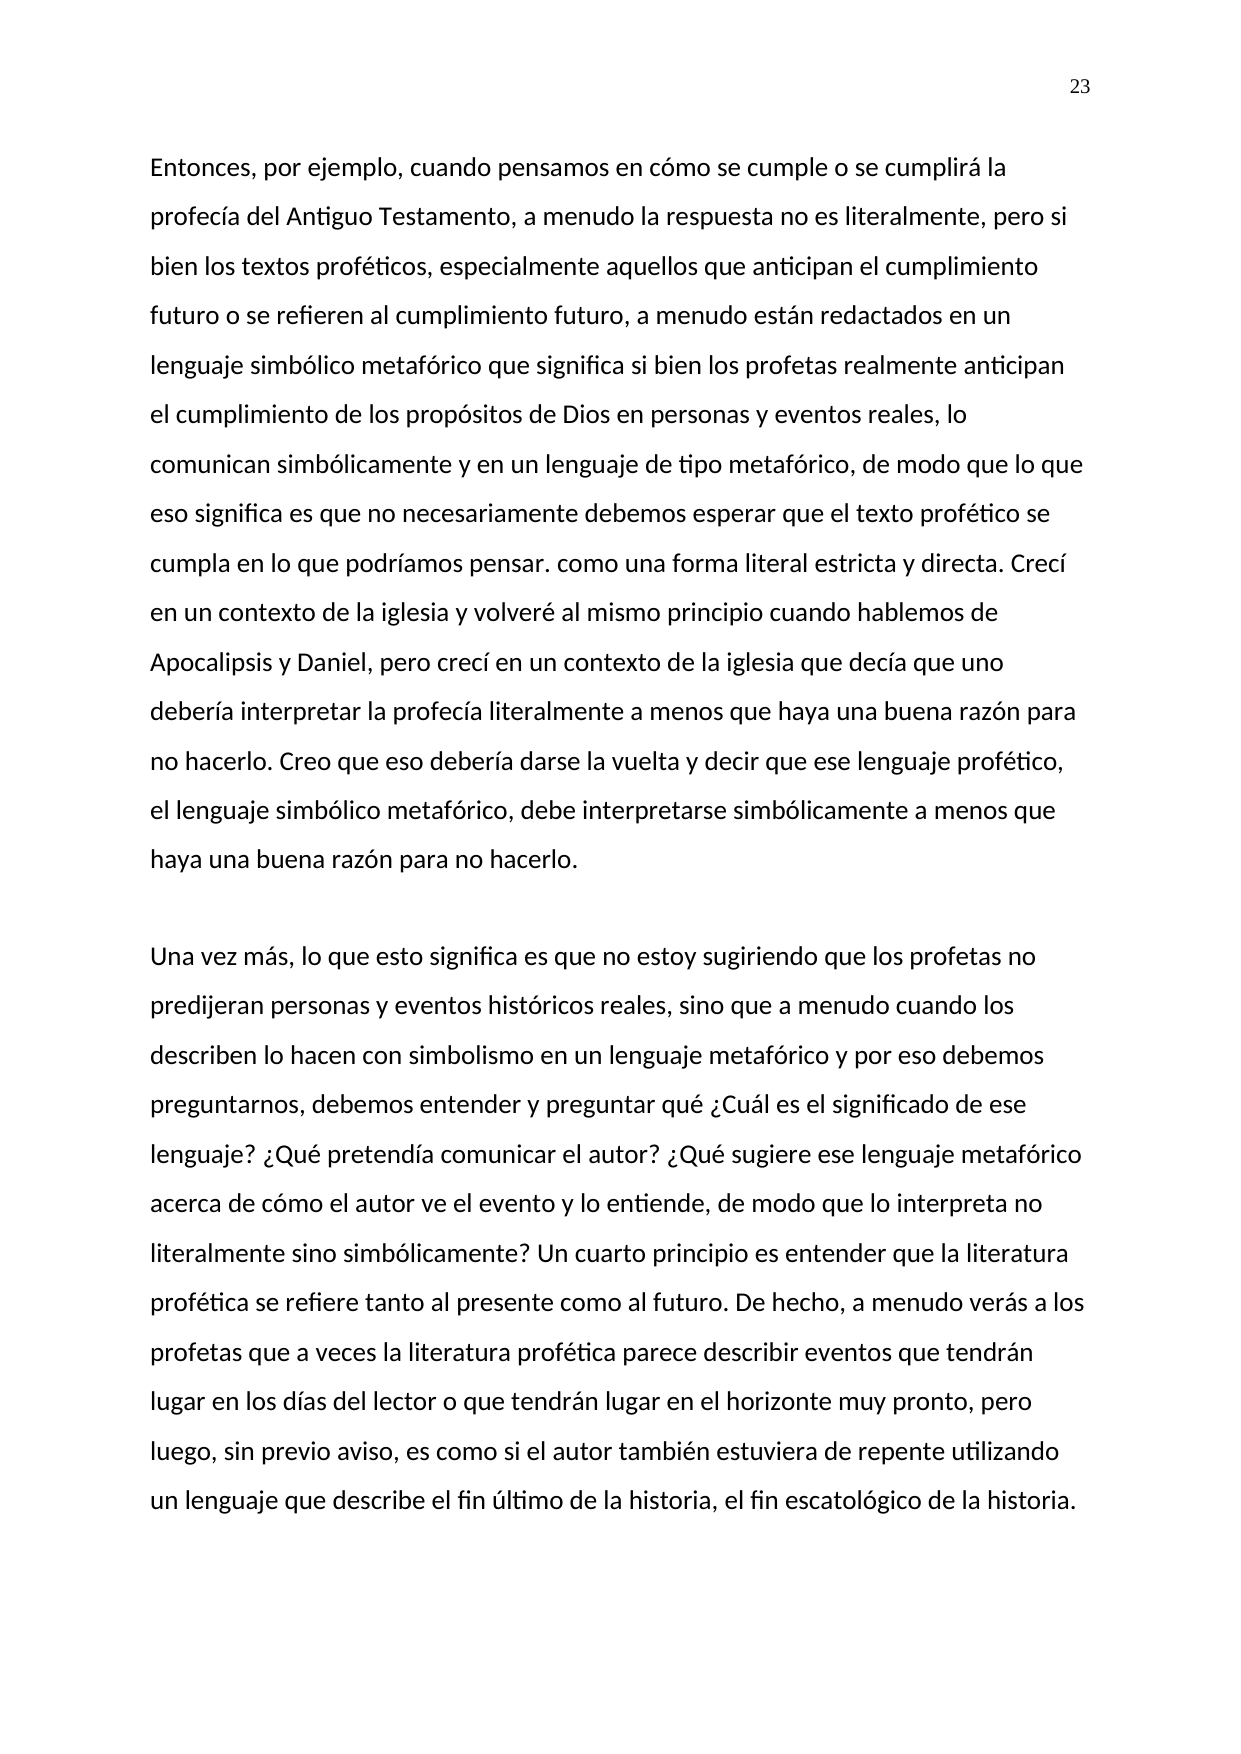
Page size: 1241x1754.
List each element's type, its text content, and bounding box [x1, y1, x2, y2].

text Una vez más, lo que esto significa es que no estoy sugiriendo que los profetas no predijeran personas y eventos históricos reales, sino que a menudo cuando los describen lo hacen con simbolismo en un lenguaje metafórico y por eso debemos preguntarnos, debemos entender y preguntar qué ¿Cuál es el significado de ese lenguaje? ¿Qué pretendía comunicar el autor? ¿Qué sugiere ese lenguaje metafórico acerca de cómo el autor ve el evento y lo entiende, de modo que lo interpreta no literalmente sino simbólicamente? Un cuarto principio es entender que la literatura profética se refiere tanto al presente como al futuro. De hecho, a menudo verás a los profetas que a veces la literatura profética parece describir eventos que tendrán lugar en los días del lector o que tendrán lugar en el horizonte muy pronto, pero luego, sin previo aviso, es como si el autor también estuviera de repente utilizando un lenguaje que describe el fin último de la historia, el fin escatológico de la historia. [150, 939, 1090, 1516]
text Entonces, por ejemplo, cuando pensamos en cómo se cumple o se cumplirá la profecía del Antiguo Testamento, a menudo la respuesta no es literalmente, pero si bien los textos proféticos, especialmente aquellos que anticipan el cumplimiento futuro o se refieren al cumplimiento futuro, a menudo están redactados en un lenguaje simbólico metafórico que significa si bien los profetas realmente anticipan el cumplimiento de los propósitos de Dios en personas y eventos reales, lo comunican simbólicamente y en un lenguaje de tipo metafórico, de modo que lo que eso significa es que no necesariamente debemos esperar que el texto profético se cumpla en lo que podríamos pensar. como una forma literal estricta y directa. Crecí en un contexto de la iglesia y volveré al mismo principio cuando hablemos de Apocalipsis y Daniel, pero crecí en un contexto de la iglesia que decía que uno debería interpretar la profecía literalmente a menos que haya una buena razón para no hacerlo. Creo que eso debería darse la vuelta y decir que ese lenguaje profético, el lenguaje simbólico metafórico, debe interpretarse simbólicamente a menos que haya una buena razón para no hacerlo. [150, 150, 1090, 876]
